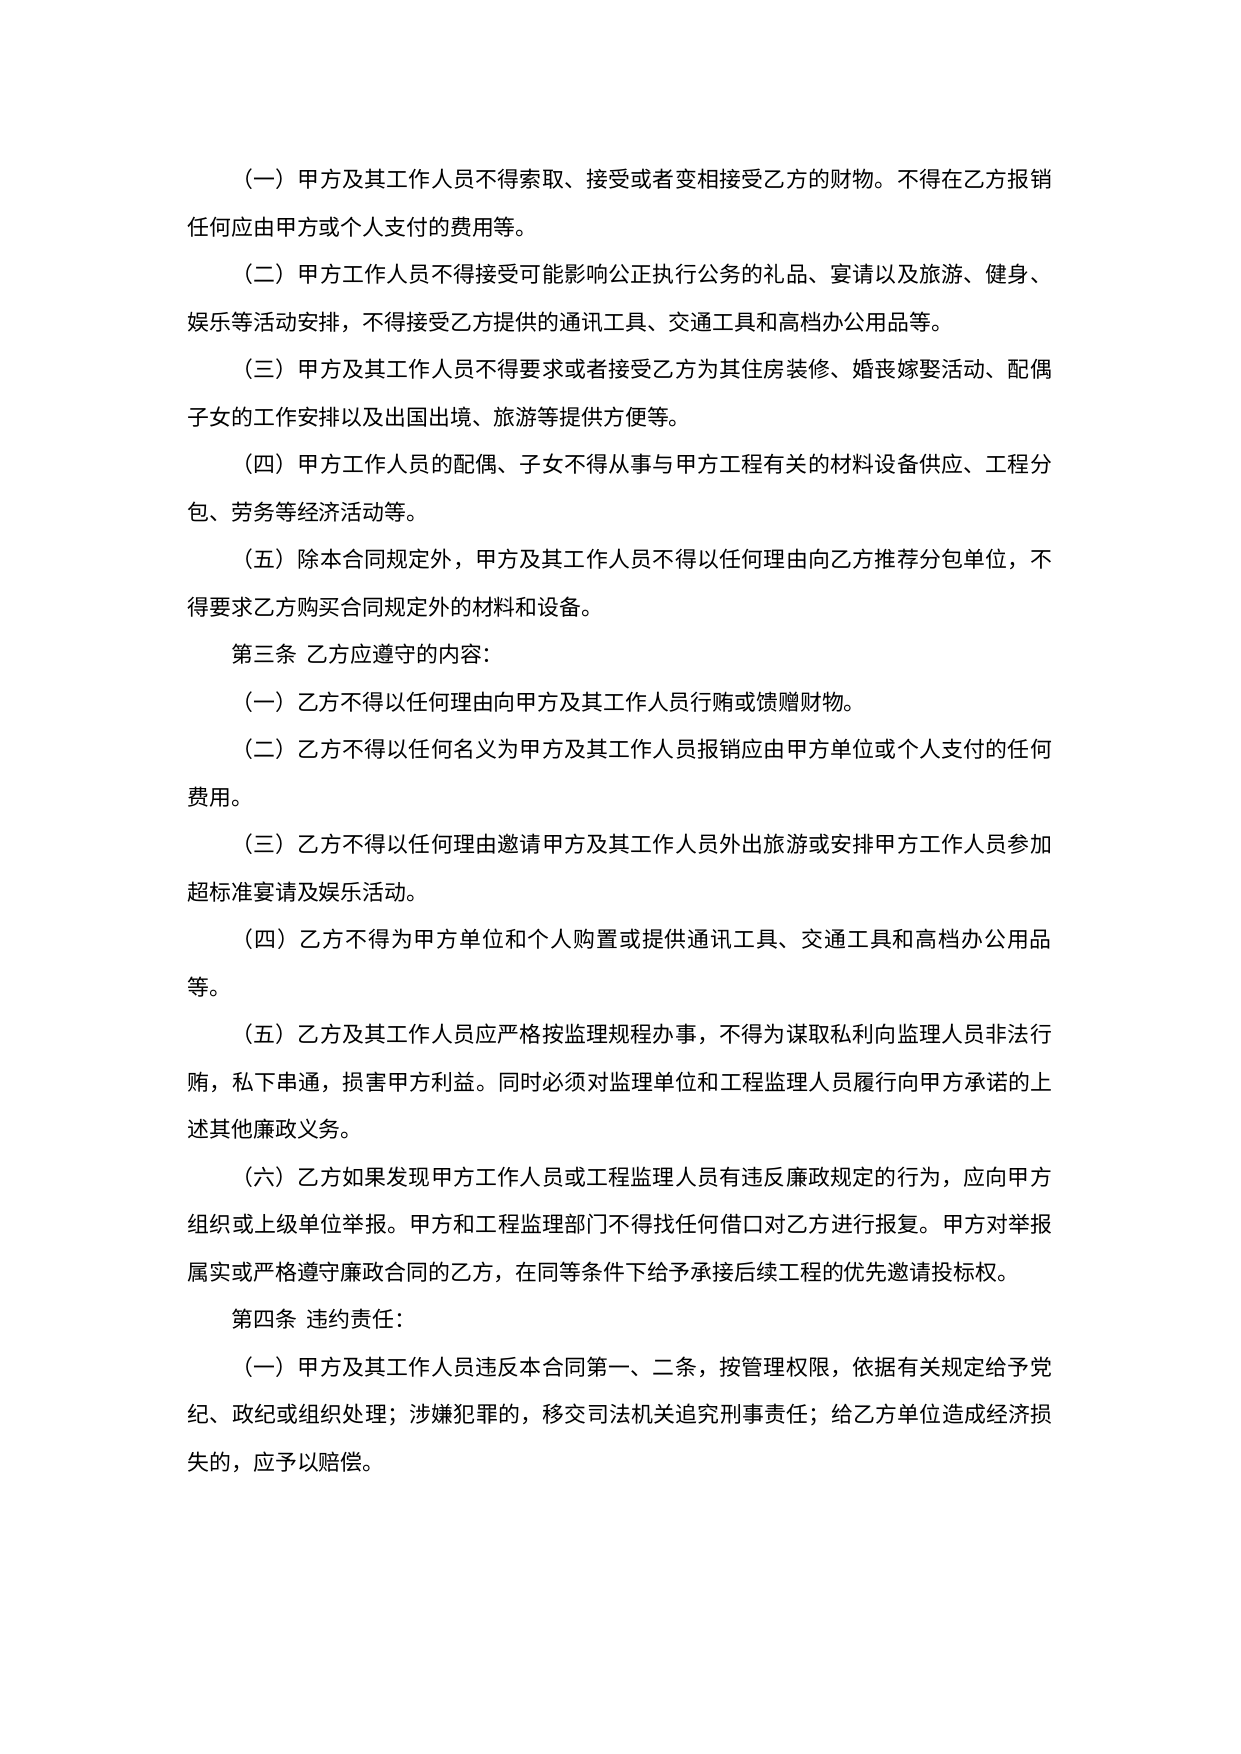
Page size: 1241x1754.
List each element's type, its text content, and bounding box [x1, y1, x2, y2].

text （二）甲方工作人员不得接受可能影响公正执行公务的礼品、宴请以及旅游、健身、娱乐等活动安排，不得接受乙方提供的通讯工具、交通工具和高档办公用品等。 [187, 257, 1053, 336]
text （三）乙方不得以任何理由邀请甲方及其工作人员外出旅游或安排甲方工作人员参加超标准宴请及娱乐活动。 [187, 827, 1053, 906]
text 第四条 违约责任： [187, 1302, 1053, 1334]
text （一）乙方不得以任何理由向甲方及其工作人员行贿或馈赠财物。 [187, 684, 1053, 716]
text （五）乙方及其工作人员应严格按监理规程办事，不得为谋取私利向监理人员非法行贿，私下串通，损害甲方利益。同时必须对监理单位和工程监理人员履行向甲方承诺的上述其他廉政义务。 [187, 1017, 1053, 1144]
text 第三条 乙方应遵守的内容： [187, 637, 1053, 669]
text （四）乙方不得为甲方单位和个人购置或提供通讯工具、交通工具和高档办公用品等。 [187, 922, 1053, 1001]
text （三）甲方及其工作人员不得要求或者接受乙方为其住房装修、婚丧嫁娶活动、配偶子女的工作安排以及出国出境、旅游等提供方便等。 [187, 352, 1053, 431]
text （二）乙方不得以任何名义为甲方及其工作人员报销应由甲方单位或个人支付的任何费用。 [187, 732, 1053, 811]
text （六）乙方如果发现甲方工作人员或工程监理人员有违反廉政规定的行为，应向甲方组织或上级单位举报。甲方和工程监理部门不得找任何借口对乙方进行报复。甲方对举报属实或严格遵守廉政合同的乙方，在同等条件下给予承接后续工程的优先邀请投标权。 [187, 1159, 1053, 1286]
text （五）除本合同规定外，甲方及其工作人员不得以任何理由向乙方推荐分包单位，不得要求乙方购买合同规定外的材料和设备。 [187, 542, 1053, 621]
text （一）甲方及其工作人员违反本合同第一、二条，按管理权限，依据有关规定给予党纪、政纪或组织处理；涉嫌犯罪的，移交司法机关追究刑事责任；给乙方单位造成经济损失的，应予以赔偿。 [187, 1349, 1053, 1476]
text （四）甲方工作人员的配偶、子女不得从事与甲方工程有关的材料设备供应、工程分包、劳务等经济活动等。 [187, 447, 1053, 526]
text （一）甲方及其工作人员不得索取、接受或者变相接受乙方的财物。不得在乙方报销任何应由甲方或个人支付的费用等。 [187, 162, 1053, 241]
